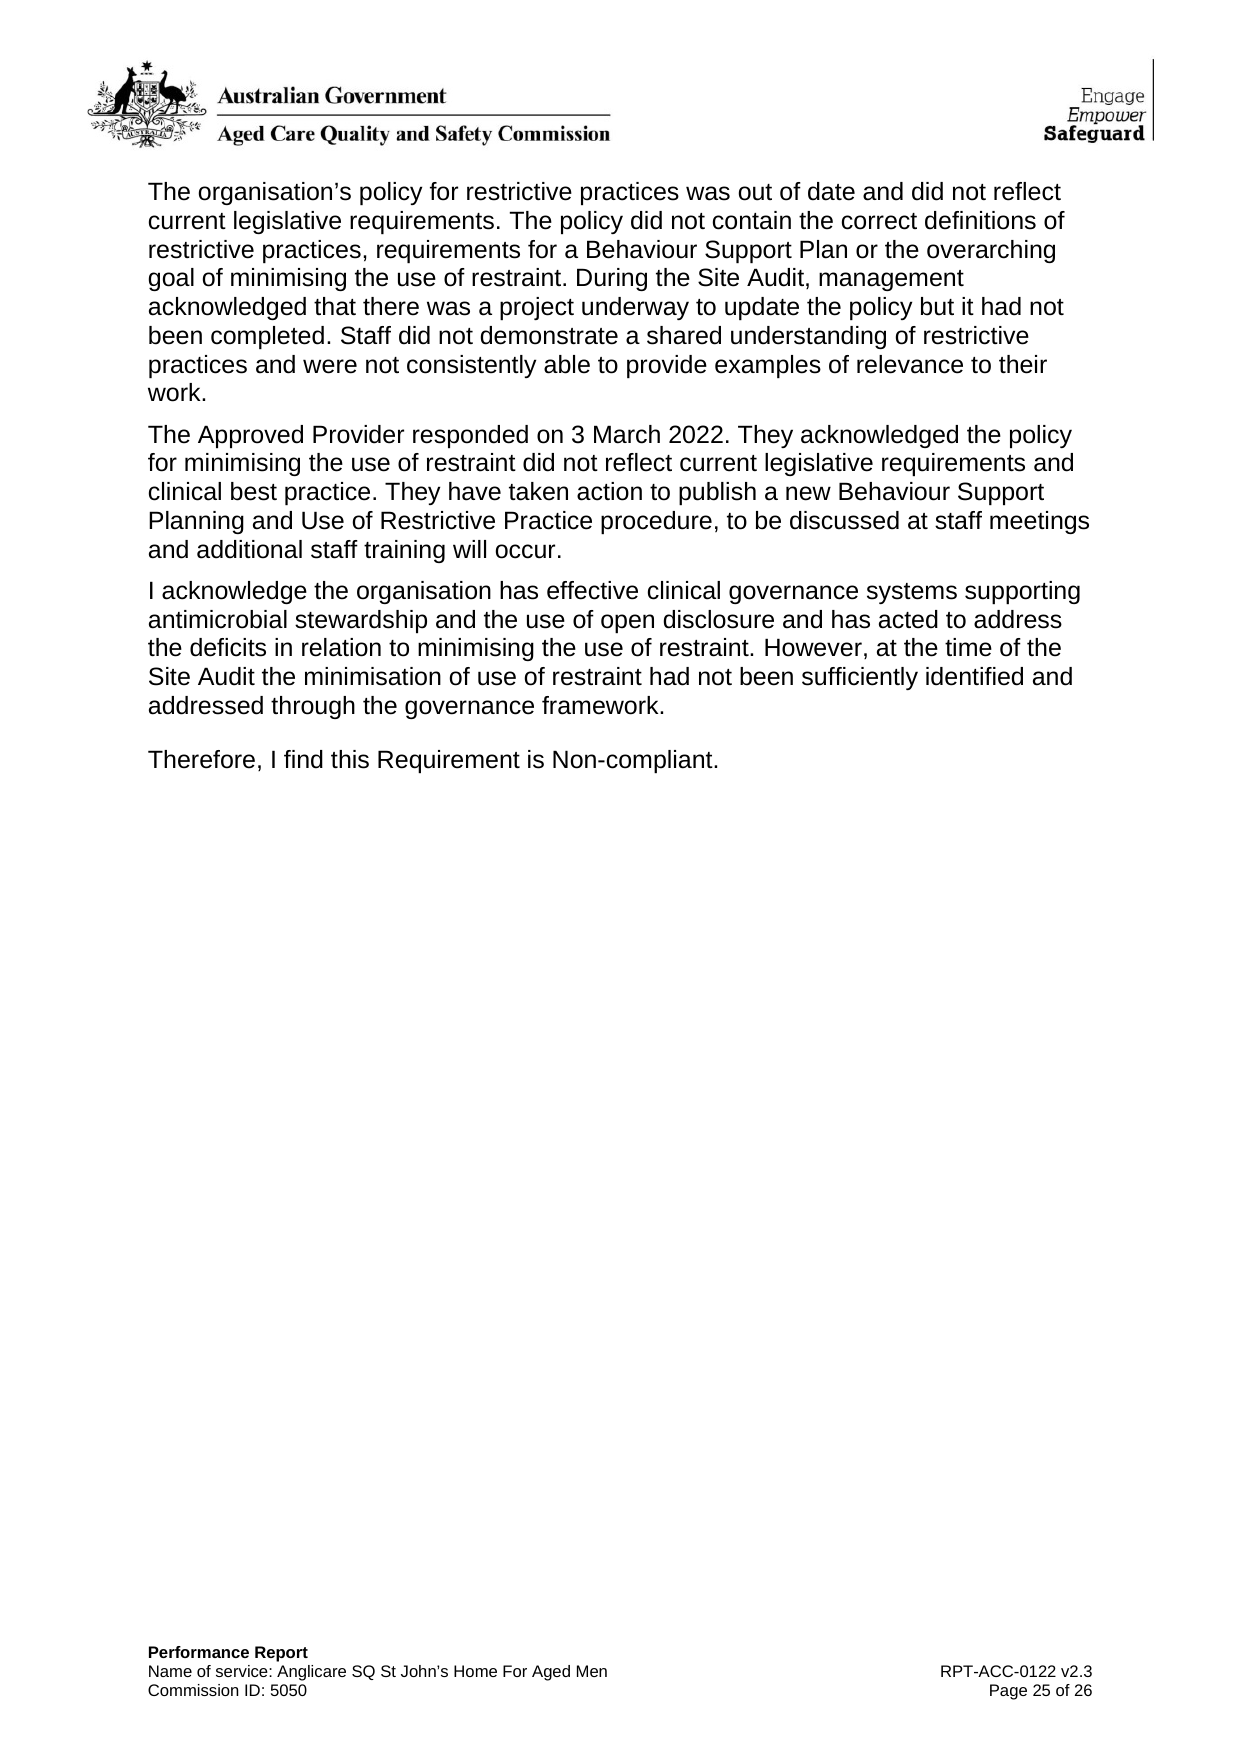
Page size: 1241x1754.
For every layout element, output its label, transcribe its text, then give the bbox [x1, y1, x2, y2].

text Therefore, I find this Requirement is Non-compliant. [148, 745, 1092, 773]
text The organisation’s policy for restrictive practices was out of date and did not reflect current legislative requirements. The policy did not contain the correct definitions of restrictive practices, requirements for a Behaviour Support Plan or the overarching goal of minimising the use of restraint. During the Site Audit, management acknowledged that there was a project underway to update the policy but it had not been completed. Staff did not demonstrate a shared understanding of restrictive practices and were not consistently able to provide examples of relevance to their work. [148, 177, 1092, 407]
picture [1, 0, 1241, 169]
text The Approved Provider responded on 3 March 2022. They acknowledged the policy for minimising the use of restraint did not reflect current legislative requirements and clinical best practice. They have taken action to publish a new Behaviour Support Planning and Use of Restrictive Practice procedure, to be discussed at staff meetings and additional staff training will occur. [148, 420, 1092, 563]
text I acknowledge the organisation has effective clinical governance systems supporting antimicrobial stewardship and the use of open disclosure and has acted to address the deficits in relation to minimising the use of restraint. However, at the time of the Site Audit the minimisation of use of restraint had not been sufficiently identified and addressed through the governance framework. [148, 576, 1092, 720]
